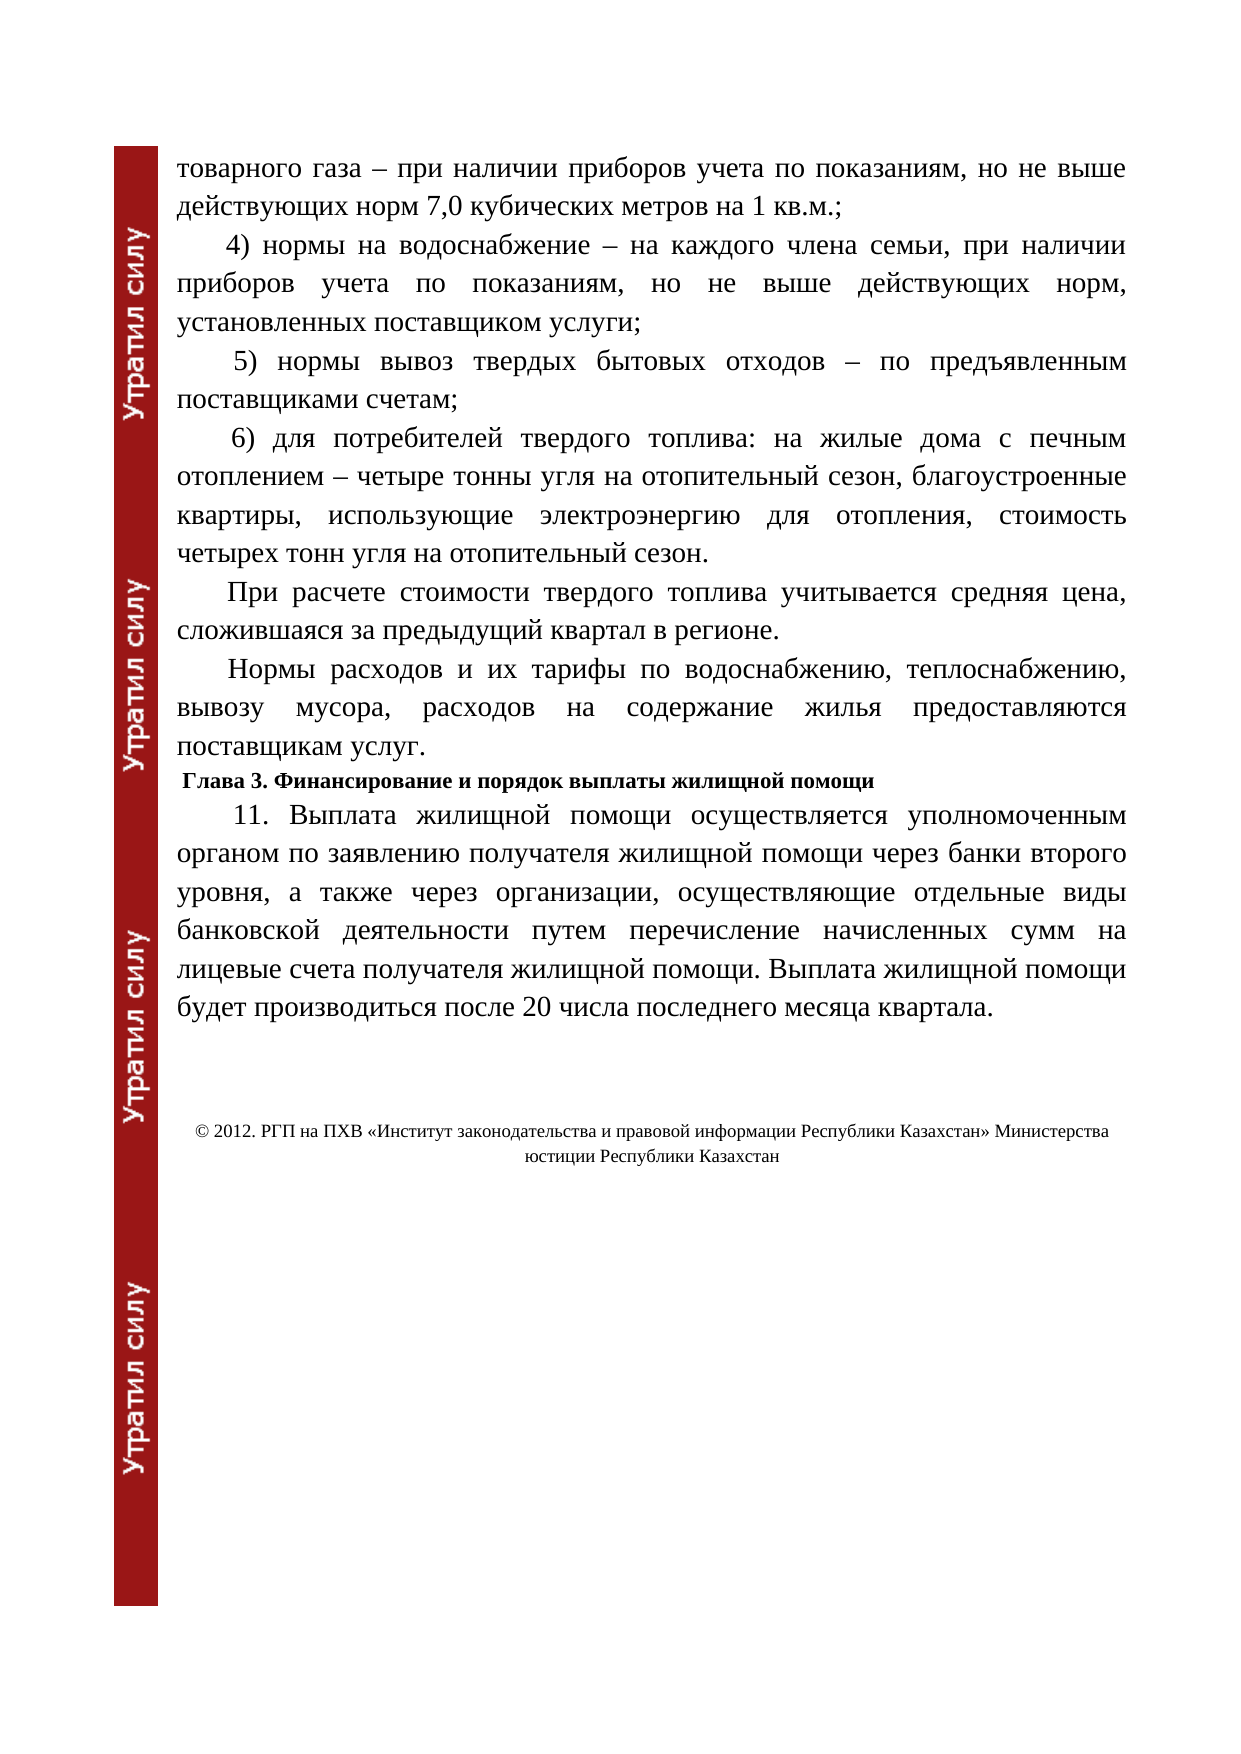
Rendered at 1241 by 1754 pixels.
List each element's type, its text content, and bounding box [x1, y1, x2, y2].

text 11. Выплата жилищной помощи осуществляется уполномоченным органом по заявлению получателя жилищной помощи через банки второго уровня, а также через организации, осуществляющие отдельные виды банковской деятельности путем перечисление начисленных сумм на лицевые счета получателя жилищной помощи. Выплата жилищной помощи будет производиться после 20 числа последнего месяца квартала. [112, 797, 1128, 1023]
picture [114, 415, 158, 420]
text 4) нормы на водоснабжение – на каждого члена семьи, при наличии приборов учета по показаниям, но не выше действующих норм, установленных поставщиком услуги; [112, 227, 1128, 338]
text 6) для потребителей твердого топлива: на жилые дома с печным отоплением – четыре тонны угля на отопительный сезон, благоустроенные квартиры, использующие электроэнергию для отопления, стоимость четырех тонн угля на отопительный сезон. [112, 420, 1128, 569]
picture [114, 338, 158, 343]
picture [114, 222, 158, 227]
picture [114, 569, 158, 574]
picture [114, 1023, 158, 1120]
picture [114, 1166, 158, 1606]
picture [114, 146, 158, 150]
text Глава 3. Финансирование и порядок выплаты жилищной помощи [112, 767, 1128, 793]
text 5) нормы вывоз твердых бытовых отходов – по предъявленным поставщиками счетам; [112, 343, 1128, 415]
text Нормы расходов и их тарифы по водоснабжению, теплоснабжению, вывозу мусора, расходов на содержание жилья предоставляются поставщикам услуг. [112, 651, 1128, 762]
picture [114, 793, 158, 797]
picture [114, 646, 158, 651]
picture [114, 762, 158, 767]
text © 2012. РГП на ПХВ «Институт законодательства и правовой информации Республики Казахстан» Министерства юстиции Республики Казахстан [112, 1120, 1128, 1166]
text При расчете стоимости твердого топлива учитывается средняя цена, сложившаяся за предыдущий квартал в регионе. [112, 574, 1128, 646]
